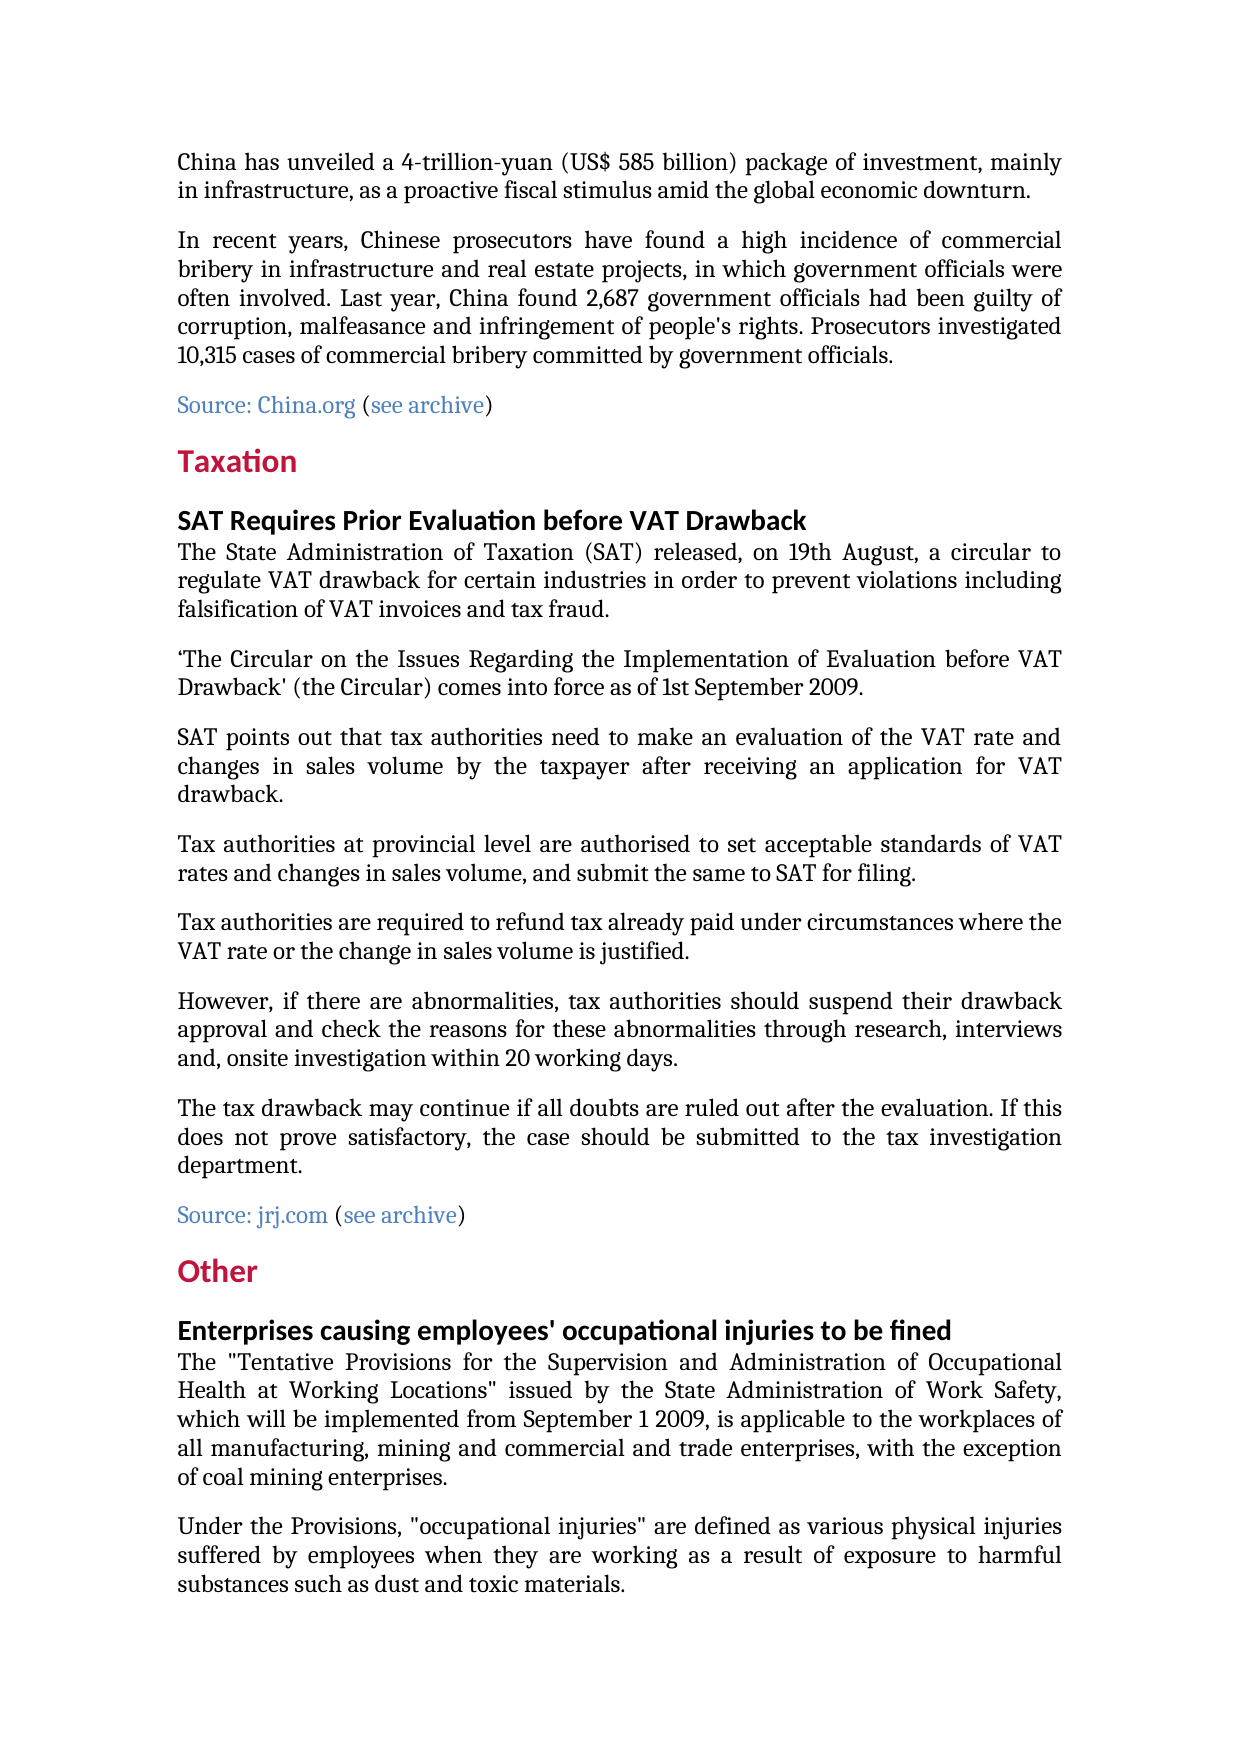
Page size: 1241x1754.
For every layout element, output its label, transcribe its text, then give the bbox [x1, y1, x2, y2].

text SAT points out that tax authorities need to make an evaluation of the VAT rate and changes in sales volume by the taxpayer after receiving an application for VAT drawback. [177, 723, 1063, 809]
subtitle Enterprises causing employees' occupational injuries to be fined [177, 1312, 1063, 1347]
text China has unveiled a 4-trillion-yuan (US$ 585 billion) package of investment, mainly in infrastructure, as a proactive fiscal stimulus amid the global economic downturn. [177, 148, 1063, 205]
text However, if there are abnormalities, tax authorities should suspend their drawback approval and check the reasons for these abnormalities through research, interviews and, onsite investigation within 20 working days. [177, 987, 1063, 1073]
subtitle Other [177, 1250, 1063, 1291]
text In recent years, Chinese prosecutors have found a high incidence of commercial bribery in infrastructure and real estate projects, in which government officials were often involved. Last year, China found 2,687 government officials had been guilty of corruption, malfeasance and infringement of people's rights. Prosecutors investigated 10,315 cases of commercial bribery committed by government officials. [177, 226, 1063, 370]
text Source: China.org (see archive) [177, 391, 1063, 419]
text Under the Provisions, "occupational injuries" are defined as various physical injuries suffered by employees when they are working as a result of exposure to harmful substances such as dust and toxic materials. [177, 1512, 1063, 1598]
text The "Tentative Provisions for the Supervision and Administration of Occupational Health at Working Locations" issued by the State Administration of Work Safety, which will be implemented from September 1 2009, is applicable to the workplaces of all manufacturing, mining and commercial and trade enterprises, with the exception of coal mining enterprises. [177, 1347, 1063, 1491]
text The State Administration of Taxation (SAT) released, on 19th August, a circular to regulate VAT drawback for certain industries in order to prevent violations including falsification of VAT invoices and tax fraud. [177, 537, 1063, 624]
text ‘The Circular on the Issues Regarding the Implementation of Evaluation before VAT Drawback' (the Circular) comes into force as of 1st September 2009. [177, 644, 1063, 702]
subtitle Taxation [177, 440, 1063, 481]
text Tax authorities are required to refund tax already paid under circumstances where the VAT rate or the change in sales volume is justified. [177, 908, 1063, 966]
text The tax drawback may continue if all doubts are ruled out after the evaluation. If this does not prove satisfactory, the case should be submitted to the tax investigation department. [177, 1094, 1063, 1180]
text Tax authorities at provincial level are authorised to set acceptable standards of VAT rates and changes in sales volume, and submit the same to SAT for filing. [177, 830, 1063, 887]
subtitle SAT Requires Prior Evaluation before VAT Drawback [177, 502, 1063, 537]
text Source: jrj.com (see archive) [177, 1201, 1063, 1229]
